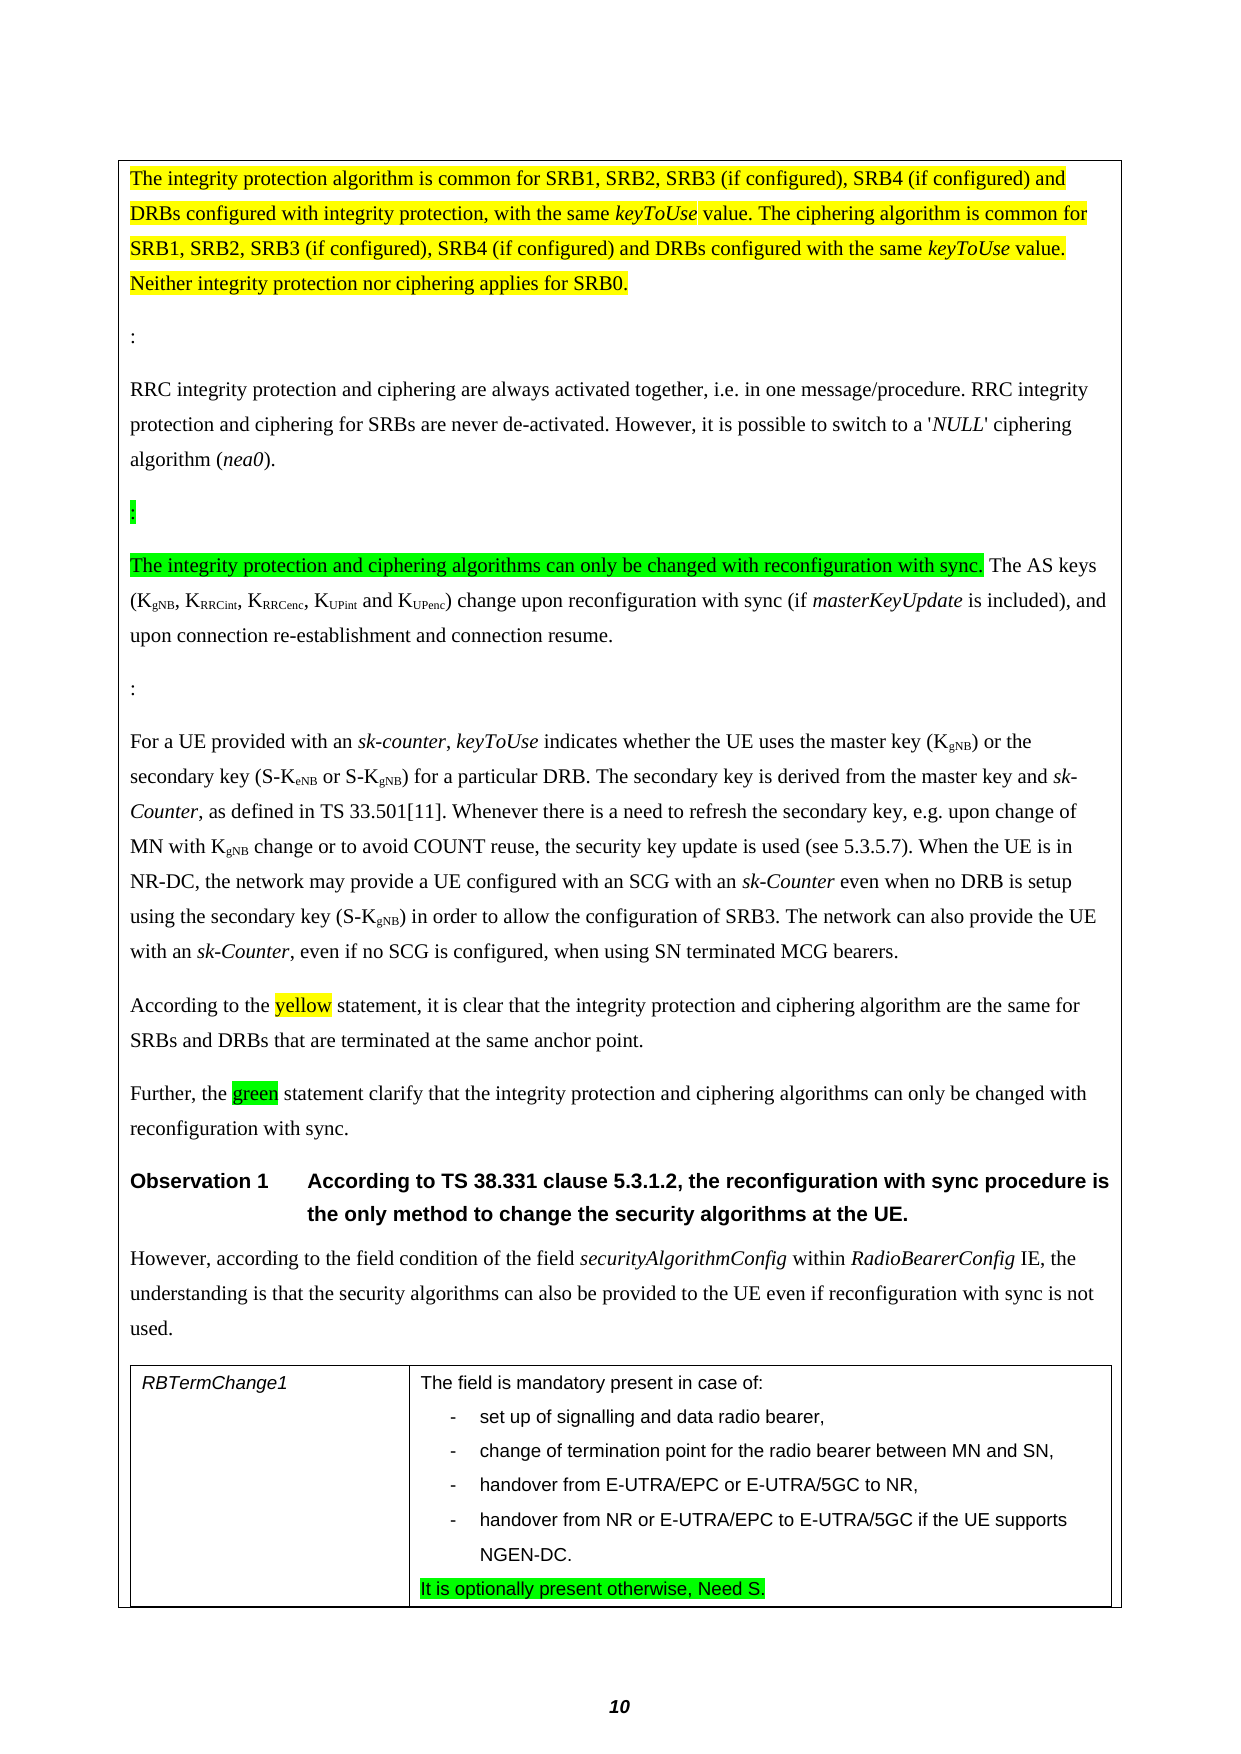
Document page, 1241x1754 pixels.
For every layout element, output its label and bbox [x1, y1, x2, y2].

table_header [119, 161, 1121, 1607]
